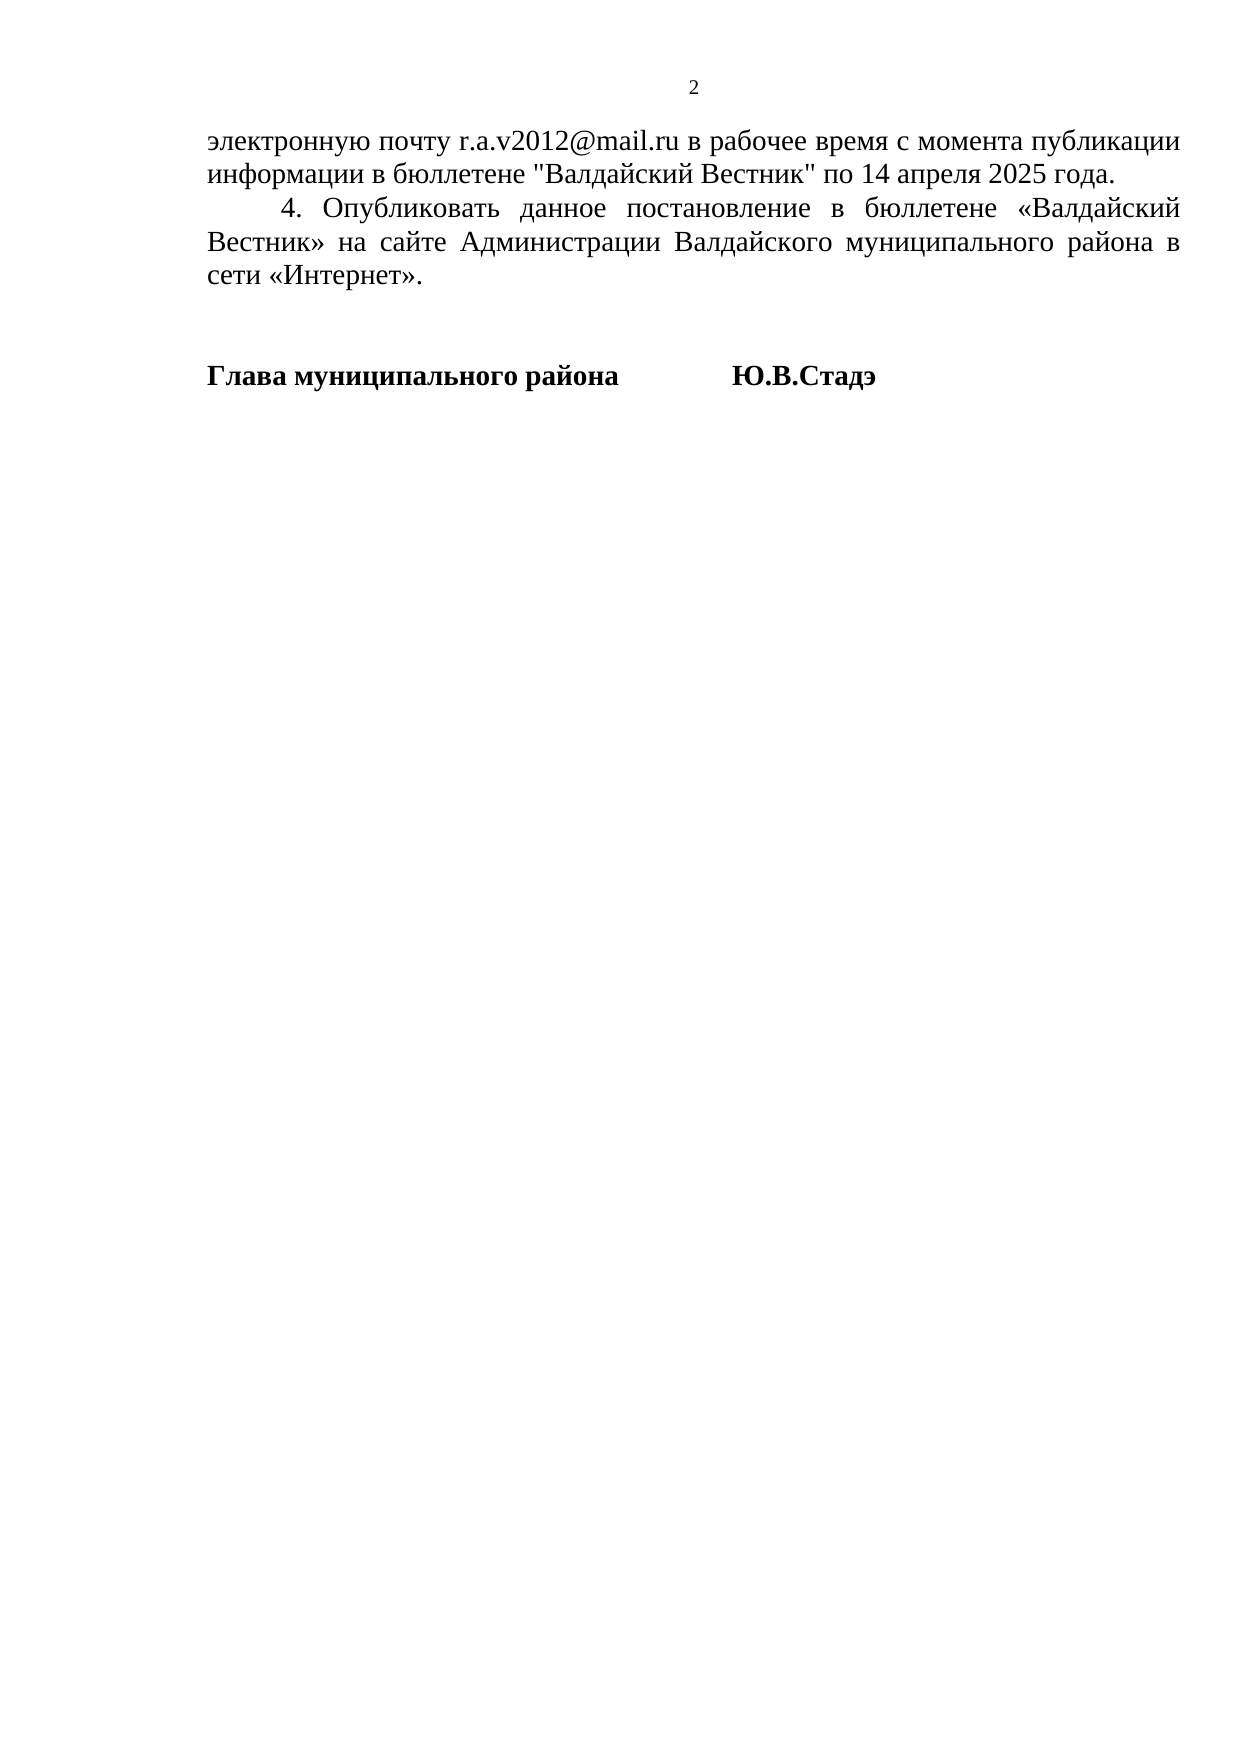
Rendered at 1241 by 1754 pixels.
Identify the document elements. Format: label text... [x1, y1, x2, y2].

text 4. Опубликовать данное постановление в бюллетене «Валдайский Вестник» на сайте Администрации Валдайского муниципального района в сети «Интернет». [207, 190, 1181, 291]
text Глава муниципального района Ю.В.Стадэ [207, 358, 1181, 391]
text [207, 123, 1181, 190]
